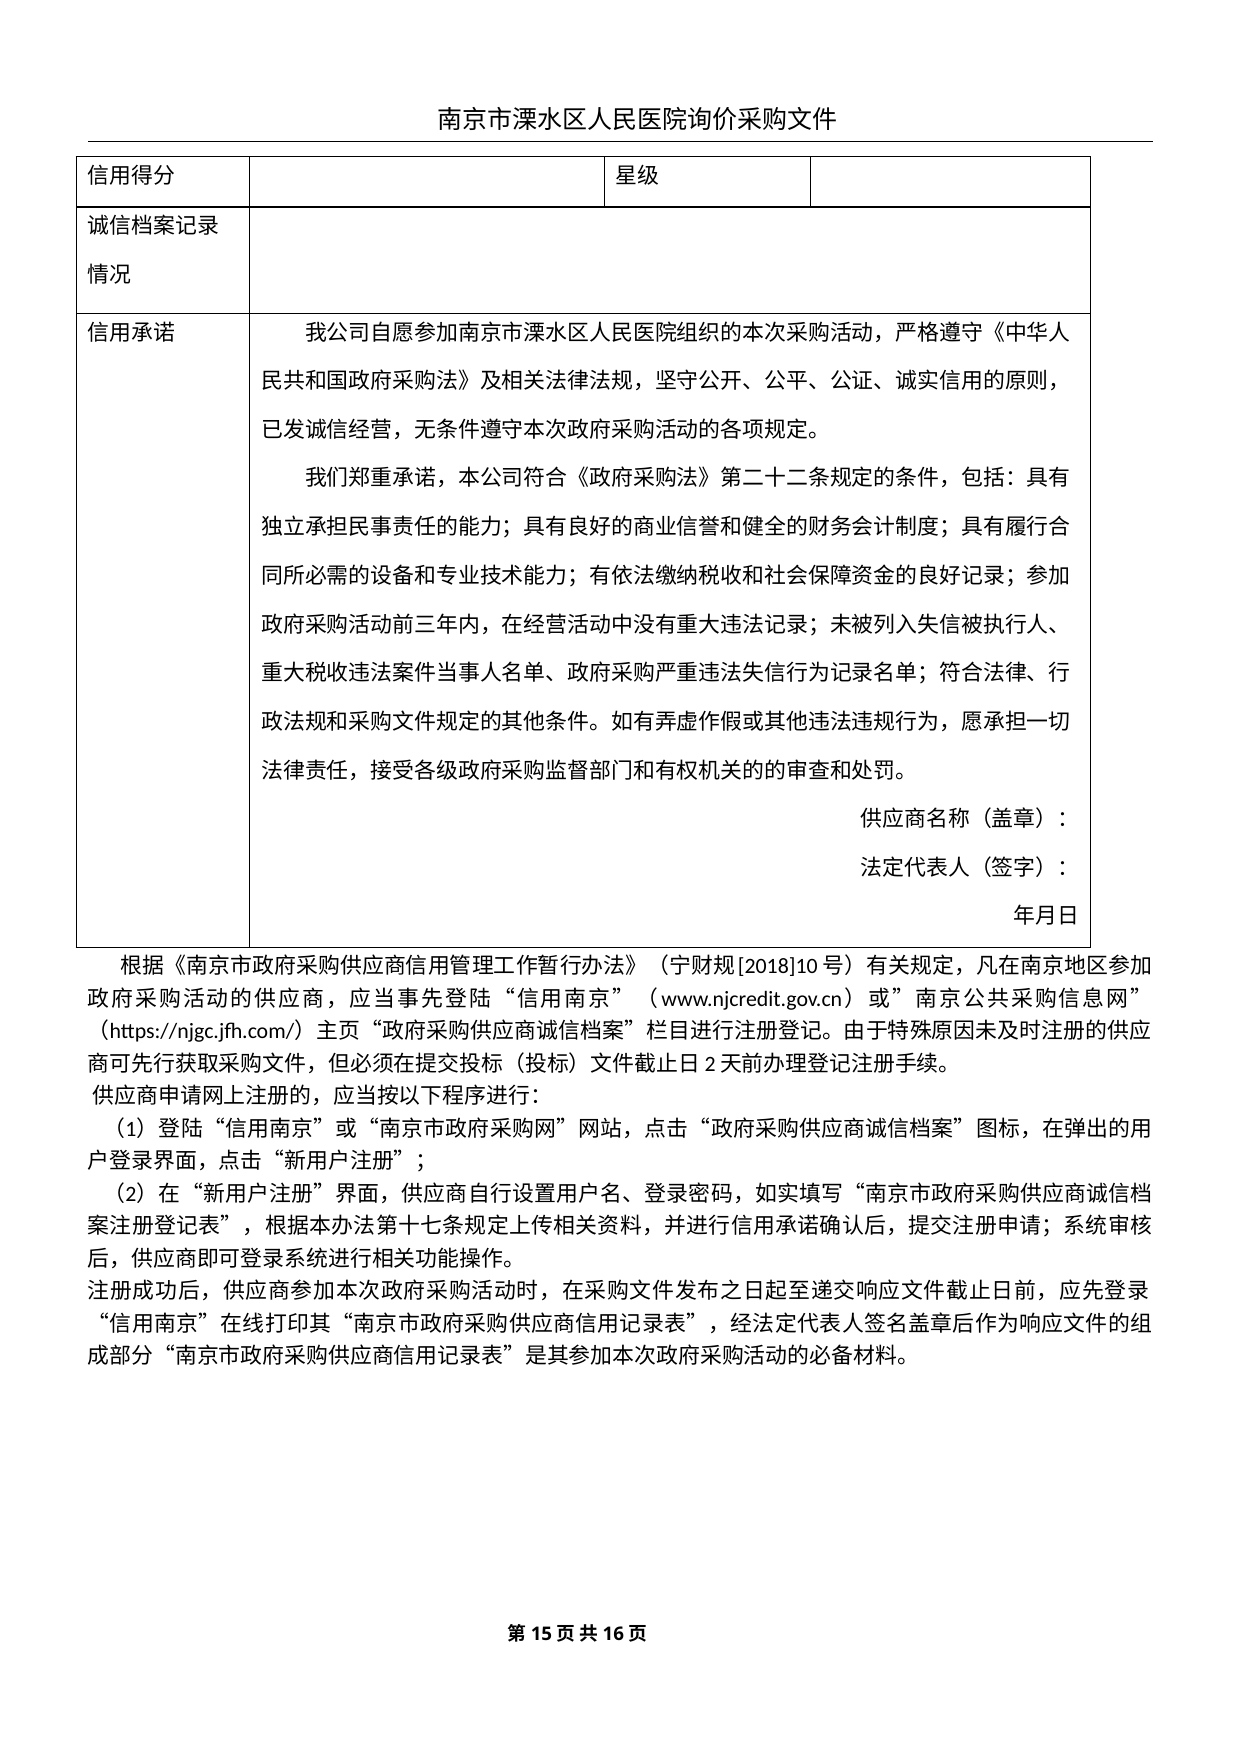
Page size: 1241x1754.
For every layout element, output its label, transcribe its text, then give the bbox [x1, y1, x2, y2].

text 根据《南京市政府采购供应商信用管理工作暂行办法》（宁财规[2018]10号）有关规定，凡在南京地区参加政府采购活动的供应商，应当事先登陆“信用南京”（www.njcredit.gov.cn）或”南京公共采购信息网”（https://njgc.jfh.com/）主页“政府采购供应商诚信档案”栏目进行注册登记。由于特殊原因未及时注册的供应商可先行获取采购文件，但必须在提交投标（投标）文件截止日2天前办理登记注册手续。 [87, 948, 1153, 1078]
table_cell [250, 208, 1090, 313]
text 注册成功后，供应商参加本次政府采购活动时，在采购文件发布之日起至递交响应文件截止日前，应先登录“信用南京”在线打印其“南京市政府采购供应商信用记录表”，经法定代表人签名盖章后作为响应文件的组成部分“南京市政府采购供应商信用记录表”是其参加本次政府采购活动的必备材料。 [87, 1273, 1153, 1370]
table_cell 信用得分 [77, 157, 249, 206]
text （2）在“新用户注册”界面，供应商自行设置用户名、登录密码，如实填写“南京市政府采购供应商诚信档案注册登记表”，根据本办法第十七条规定上传相关资料，并进行信用承诺确认后，提交注册申请；系统审核后，供应商即可登录系统进行相关功能操作。 [87, 1175, 1153, 1273]
table_cell 我公司自愿参加南京市溧水区人民医院组织的本次采购活动，严格遵守《中华人民共和国政府采购法》及相关法律法规，坚守公开、公平、公证、诚实信用的原则，已发诚信经营，无条件遵守本次政府采购活动的各项规定。 我们郑重承诺，本公司符合《政府采购法》第二十二条规定的条件，包括：具有独立承担民事责任的能力；具有良好的商业信誉和健全的财务会计制度；具有履行合同所必需的设备和专业技术能力；有依法缴纳税收和社会保障资金的良好记录；参加政府采购活动前三年内，在经营活动中没有重大违法记录；未被列入失信被执行人、重大税收违法案件当事人名单、政府采购严重违法失信行为记录名单；符合法律、行政法规和采购文件规定的其他条件。如有弄虚作假或其他违法违规行为，愿承担一切法律责任，接受各级政府采购监督部门和有权机关的的审查和处罚。 供应商名称（盖章）： 法定代表人（签字）： 年月日 [250, 314, 1090, 947]
table_cell 诚信档案记录情况 [77, 208, 249, 313]
table_cell [250, 157, 604, 206]
text 供应商申请网上注册的，应当按以下程序进行： [87, 1078, 1153, 1110]
table_cell [811, 157, 1090, 206]
table_cell 信用承诺 [77, 314, 249, 947]
text （1）登陆“信用南京”或“南京市政府采购网”网站，点击“政府采购供应商诚信档案”图标，在弹出的用户登录界面，点击“新用户注册”； [87, 1110, 1153, 1175]
table_cell 星级 [605, 157, 810, 206]
